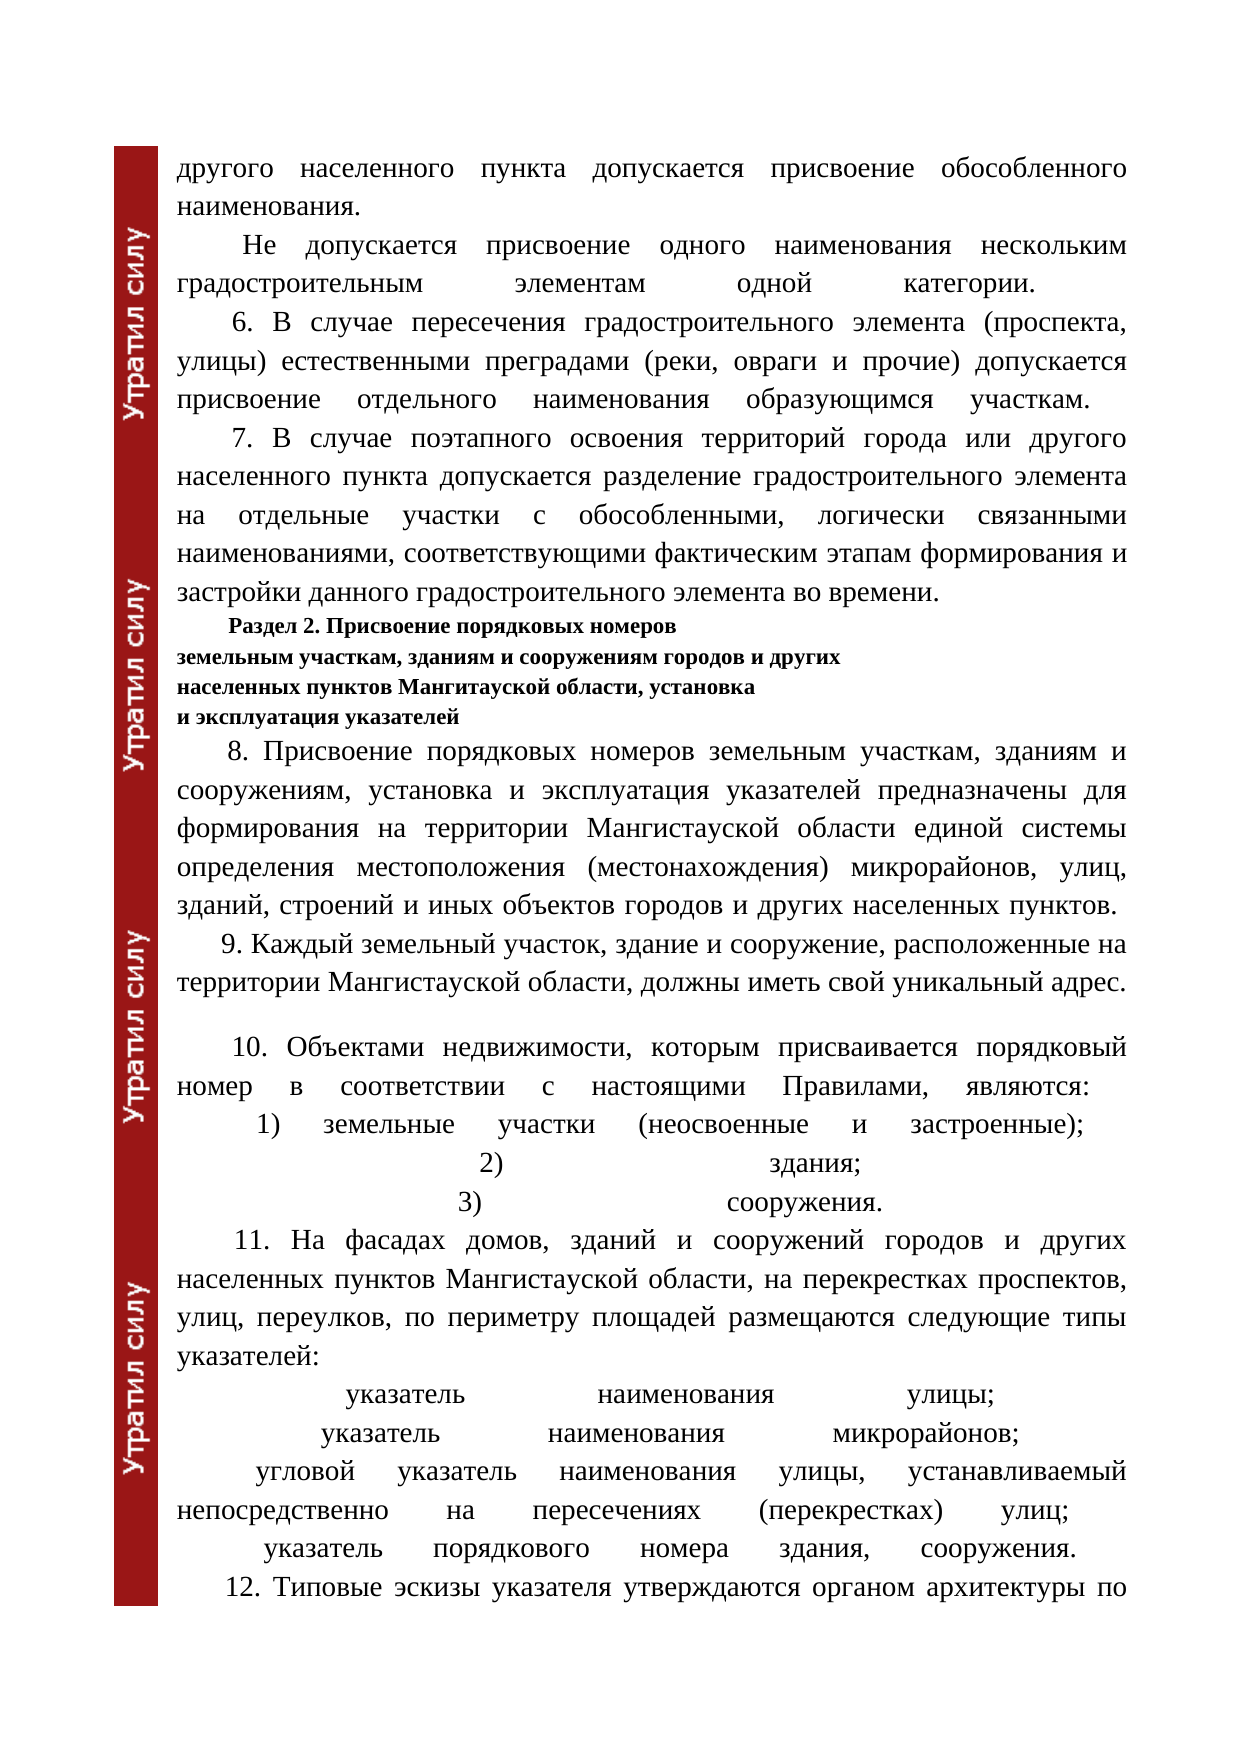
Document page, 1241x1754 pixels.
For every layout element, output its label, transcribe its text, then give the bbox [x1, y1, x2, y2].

text Раздел 2. Присвоение порядковых номеров земельным участкам, зданиям и сооружениям городов и других населенных пунктов Мангитауской области, установка и эксплуатация указателей [112, 612, 1128, 729]
picture [114, 729, 158, 733]
picture [114, 607, 158, 612]
picture [114, 146, 158, 150]
